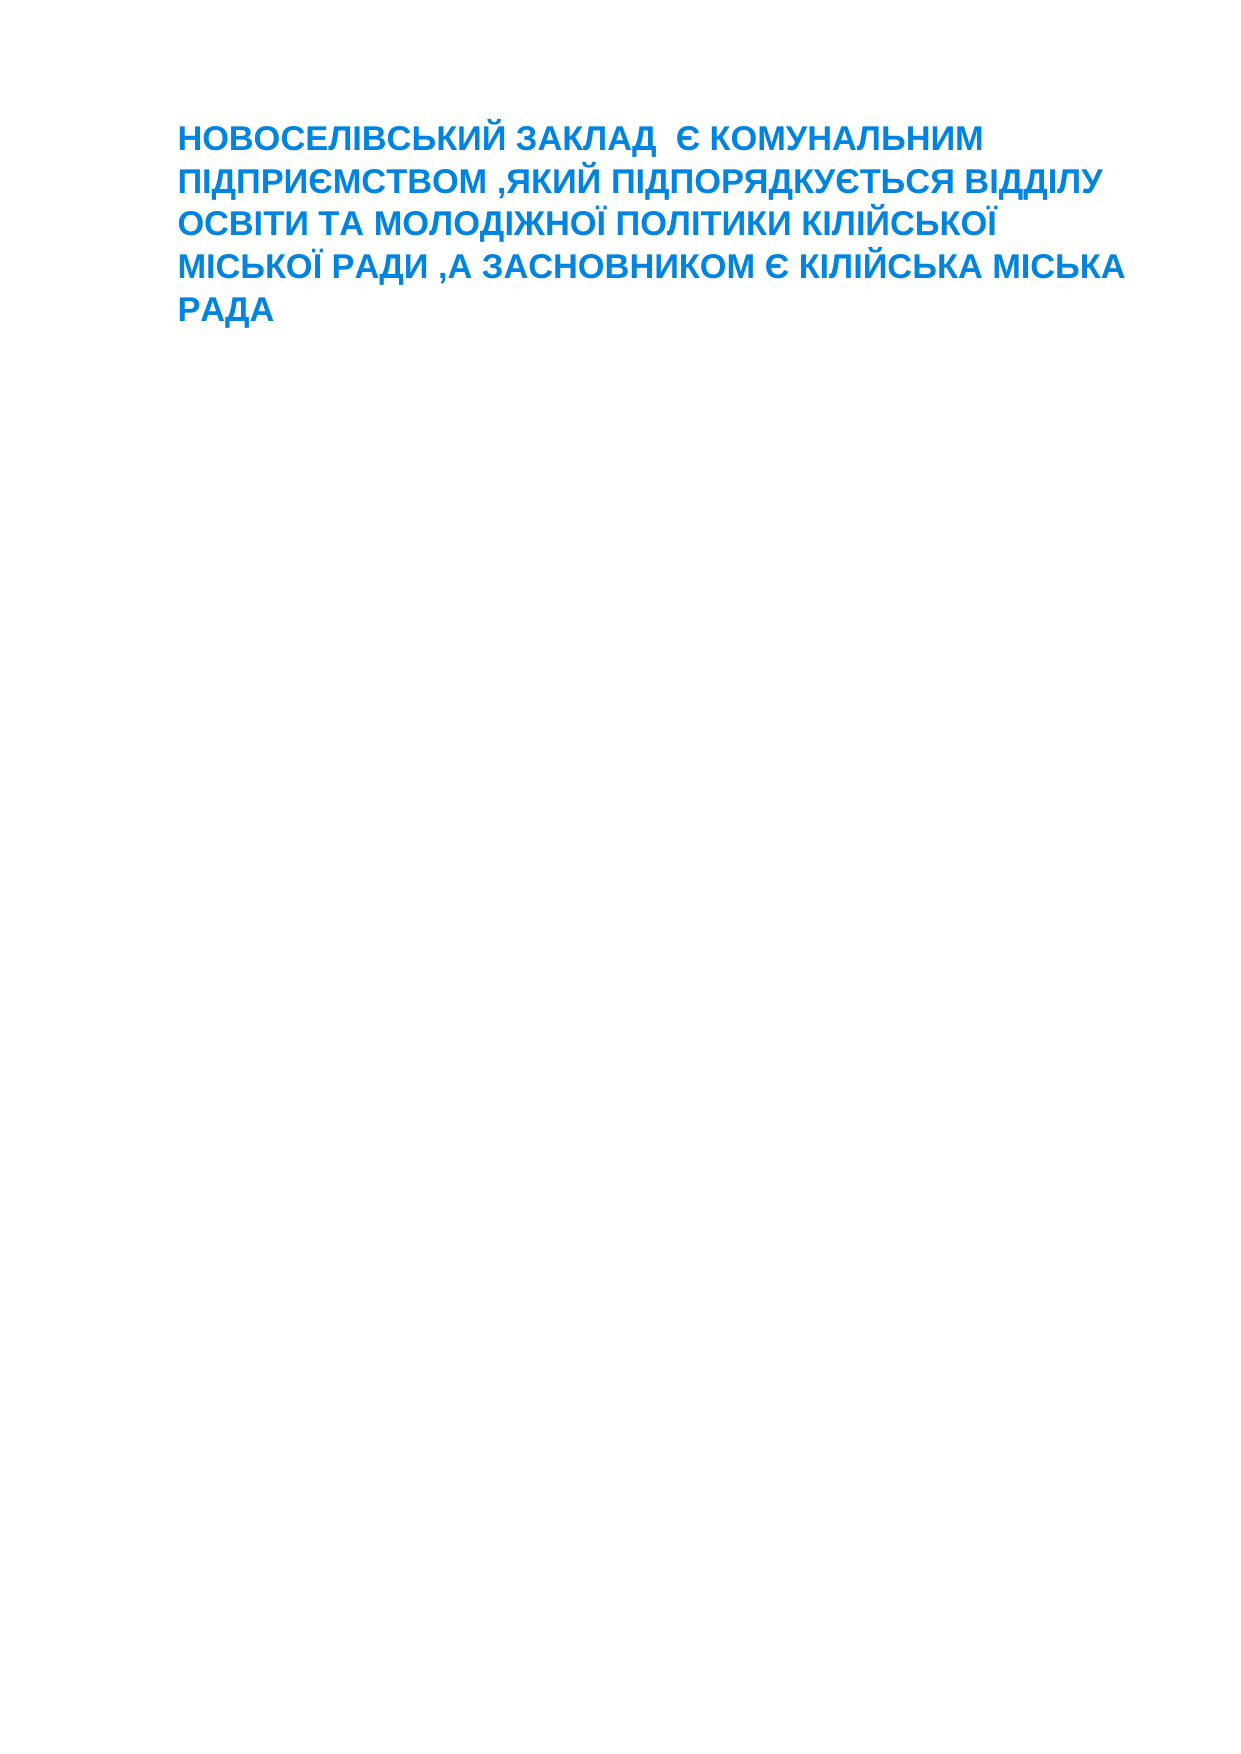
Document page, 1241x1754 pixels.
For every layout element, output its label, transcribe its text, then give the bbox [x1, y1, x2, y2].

text НОВОСЕЛІВСЬКИЙ ЗАКЛАД Є КОМУНАЛЬНИМ ПІДПРИЄМСТВОМ ,ЯКИЙ ПІДПОРЯДКУЄТЬСЯ ВІДДІЛУ ОСВІТИ ТА МОЛОДІЖНОЇ ПОЛІТИКИ КІЛІЙСЬКОЇ МІСЬКОЇ РАДИ ,А ЗАСНОВНИКОМ Є КІЛІЙСЬКА МІСЬКА РАДА [177, 118, 1152, 328]
